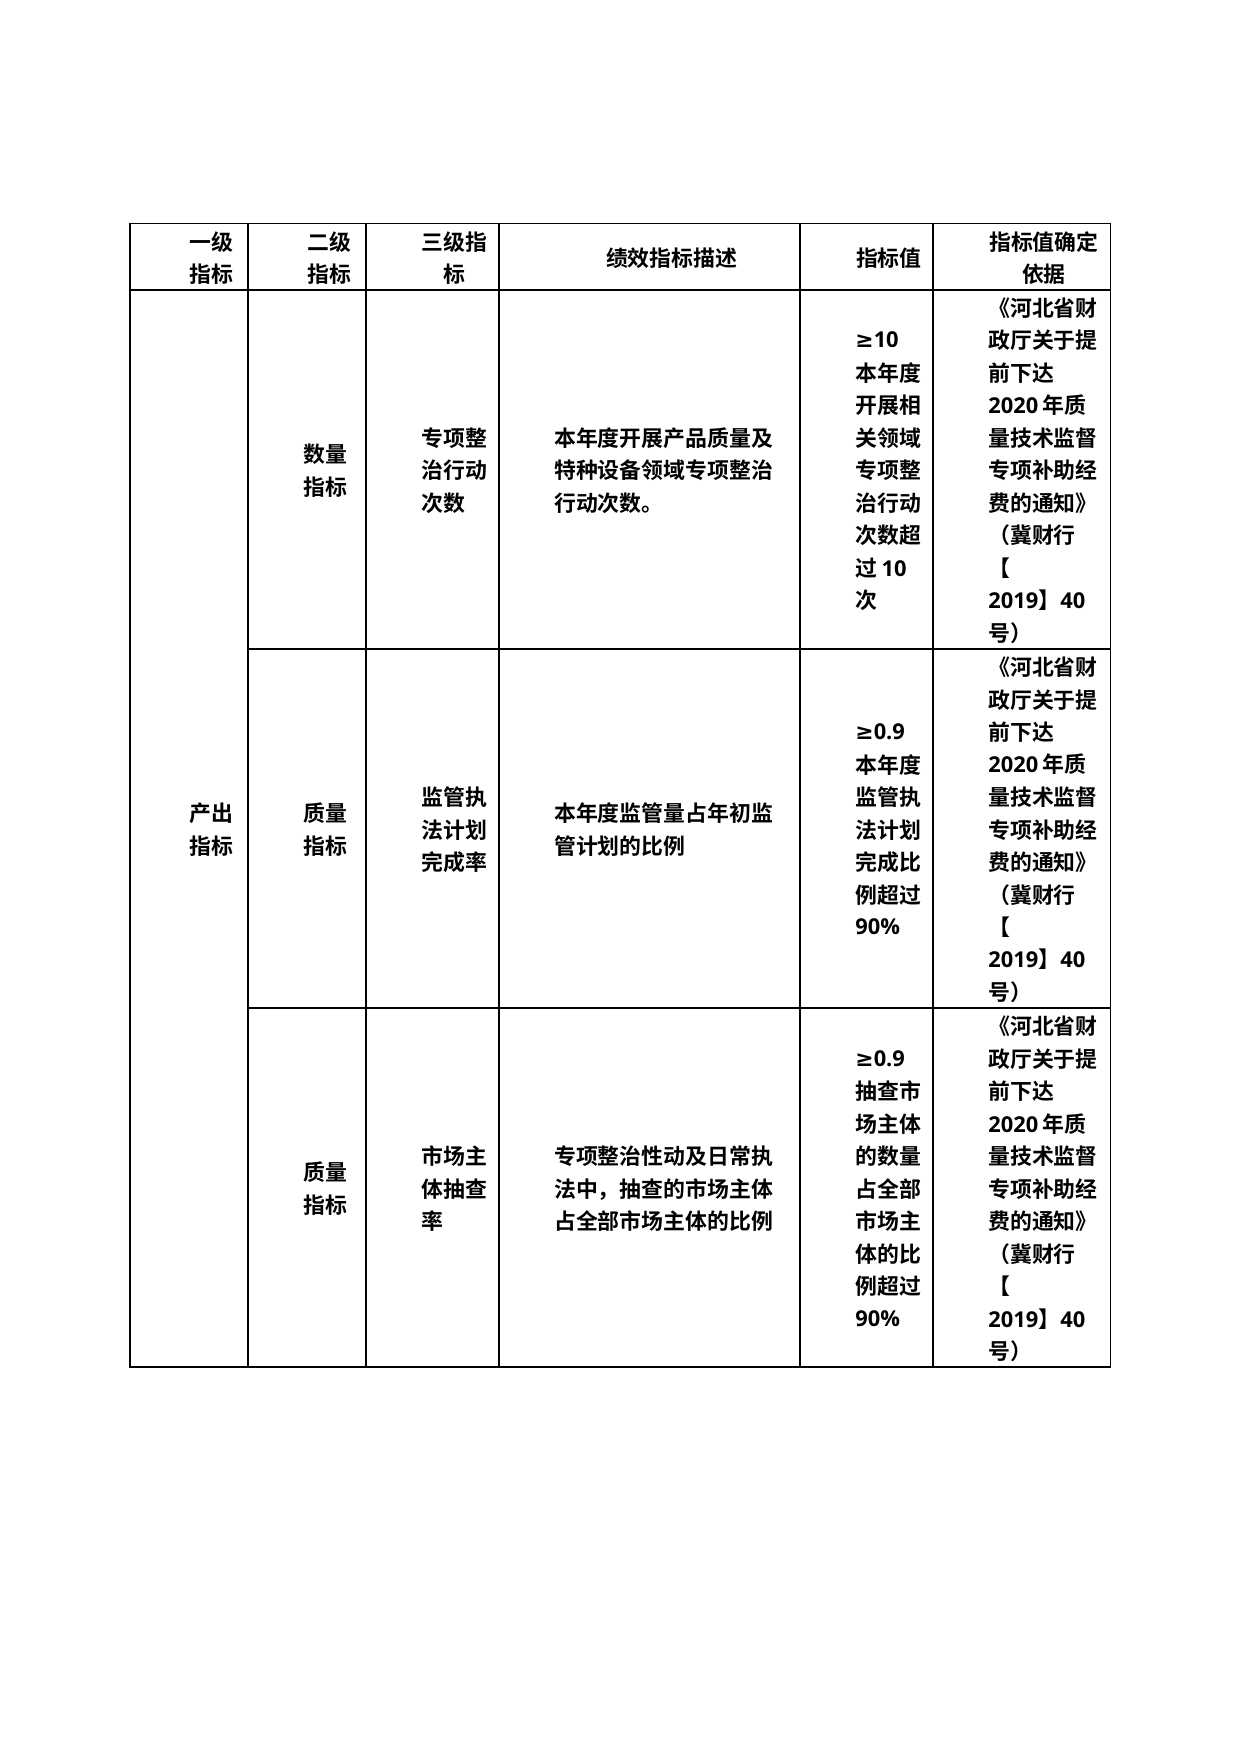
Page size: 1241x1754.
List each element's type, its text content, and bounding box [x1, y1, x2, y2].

table_cell ≥10本年度开展相关领域专项整治行动次数超过10次 [801, 291, 932, 648]
table_header 绩效指标描述 [500, 224, 799, 289]
table_cell 本年度监管量占年初监管计划的比例 [500, 650, 799, 1007]
table_cell 本年度开展产品质量及特种设备领域专项整治行动次数。 [500, 291, 799, 648]
table_header 二级指标 [249, 224, 365, 289]
table_header 指标值确定依据 [934, 224, 1110, 289]
table_header 一级指标 [131, 224, 247, 289]
table_header 三级指标 [367, 224, 498, 289]
table_cell ≥0.9抽查市场主体的数量占全部市场主体的比例超过90% [801, 1009, 932, 1366]
table_cell 质量指标 [249, 1009, 365, 1366]
table_cell 《河北省财政厅关于提前下达2020年质量技术监督专项补助经费的通知》（冀财行【2019】40号） [934, 291, 1110, 648]
table_cell 监管执法计划完成率 [367, 650, 498, 1007]
table_cell 《河北省财政厅关于提前下达2020年质量技术监督专项补助经费的通知》（冀财行【2019】40号） [934, 650, 1110, 1007]
table_cell 专项整治行动次数 [367, 291, 498, 648]
table_cell 质量指标 [249, 650, 365, 1007]
table_cell 数量指标 [249, 291, 365, 648]
table_cell 专项整治性动及日常执法中，抽查的市场主体占全部市场主体的比例 [500, 1009, 799, 1366]
table_cell 产出指标 [131, 291, 247, 1366]
table_cell ≥0.9本年度监管执法计划完成比例超过90% [801, 650, 932, 1007]
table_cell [934, 1009, 1110, 1366]
table_header 指标值 [801, 224, 932, 289]
table_cell 市场主体抽查率 [367, 1009, 498, 1366]
